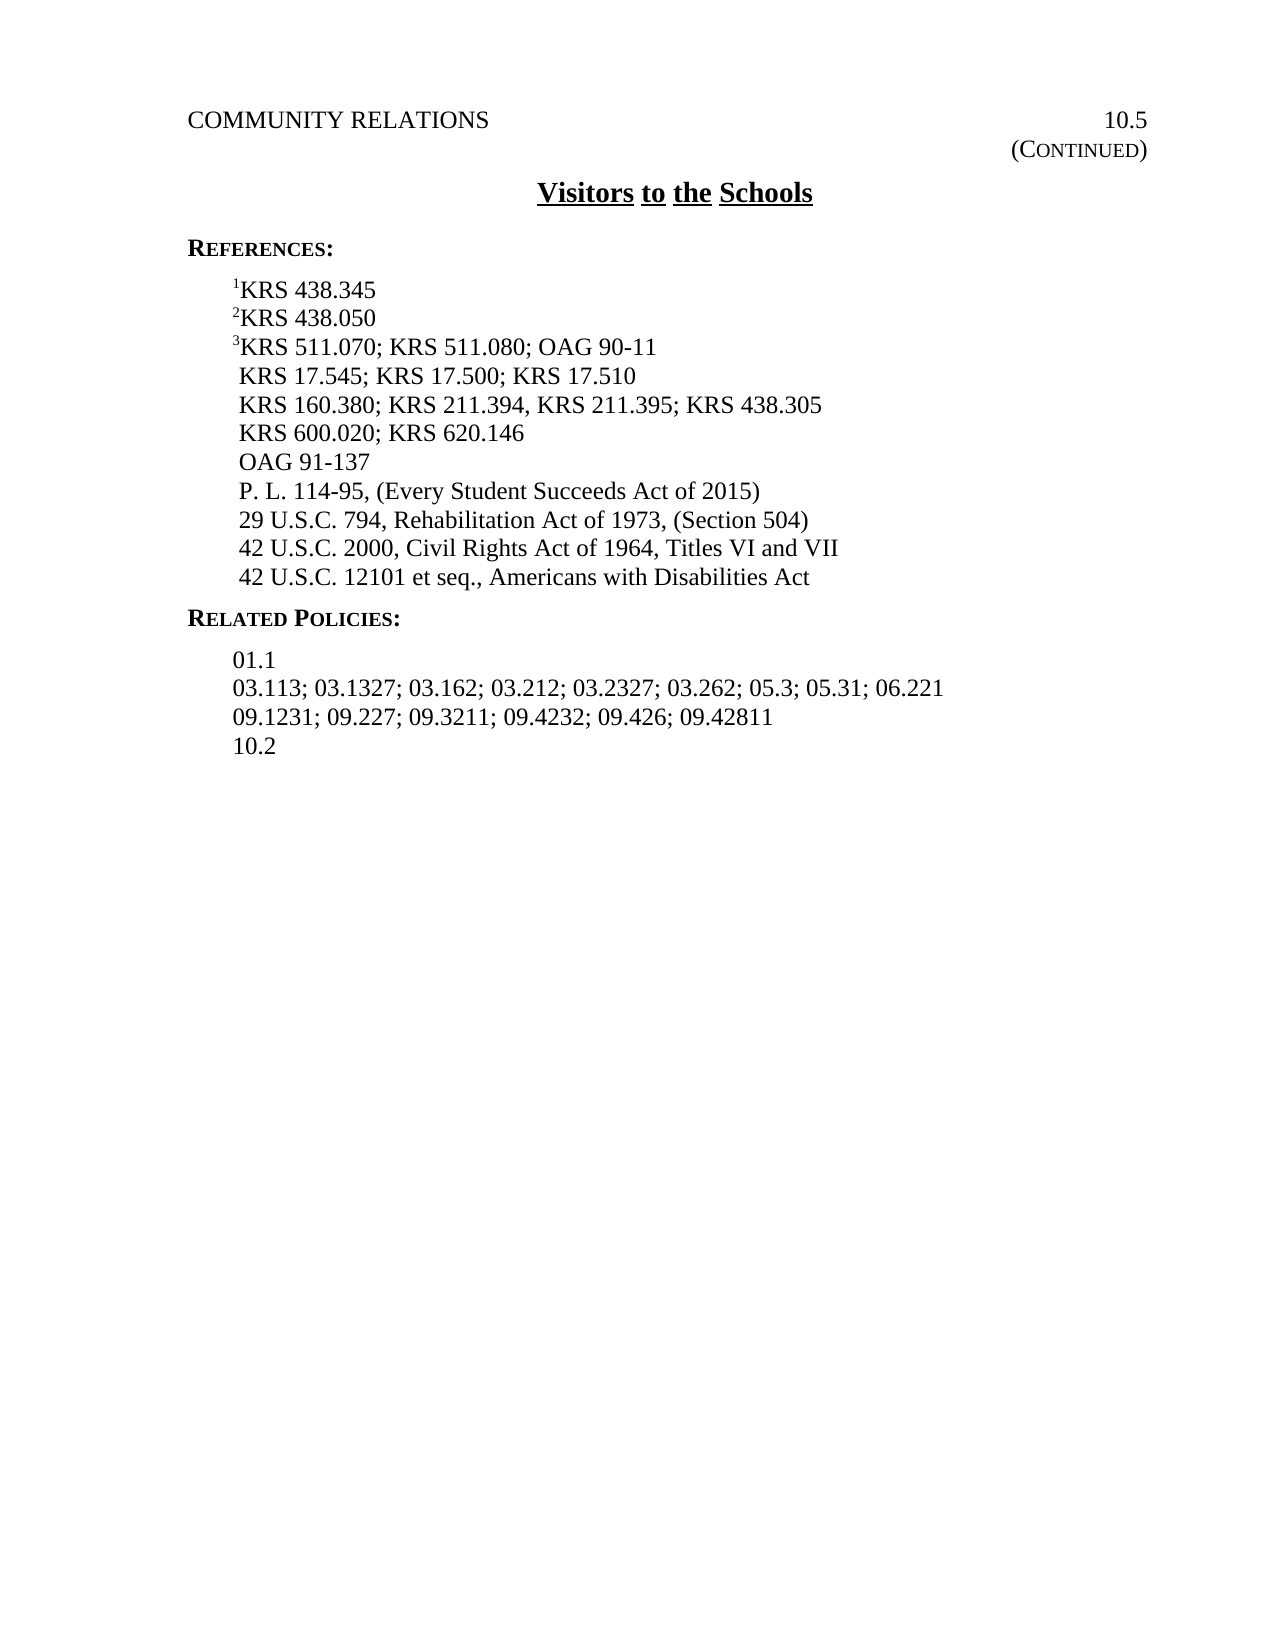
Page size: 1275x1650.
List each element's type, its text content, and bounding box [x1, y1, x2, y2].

text KRS 160.380; KRS 211.394, KRS 211.395; KRS 438.305 [232, 390, 1162, 418]
text 10.2 [232, 731, 1162, 760]
text 1KRS 438.345 [232, 275, 1162, 303]
text OAG 91-137 [232, 447, 1162, 476]
text P. L. 114-95, (Every Student Succeeds Act of 2015) [232, 476, 1162, 505]
text 42 U.S.C. 2000, Civil Rights Act of 1964, Titles VI and VII [232, 533, 1162, 562]
text 2KRS 438.050 [232, 303, 1162, 332]
subtitle (Continued) [187, 134, 1162, 162]
text 3KRS 511.070; KRS 511.080; OAG 90-11 [232, 332, 1162, 361]
text 09.1231; 09.227; 09.3211; 09.4232; 09.426; 09.42811 [232, 702, 1162, 731]
text 42 U.S.C. 12101 et seq., Americans with Disabilities Act [232, 562, 1162, 591]
subtitle References: [187, 233, 1162, 262]
subtitle COMMUNITY RELATIONS Q10.5 [187, 105, 1162, 134]
subtitle Related Policies: [187, 603, 1162, 632]
text 29 U.S.C. 794, Rehabilitation Act of 1973, (Section 504) [232, 505, 1162, 533]
text KRS 600.020; KRS 620.146 [232, 418, 1162, 447]
text 03.113; 03.1327; 03.162; 03.212; 03.2327; 03.262; 05.3; 05.31; 06.221 [232, 673, 1162, 702]
text 01.1 [232, 645, 1162, 673]
text KRS 17.545; KRS 17.500; KRS 17.510 [232, 361, 1162, 390]
title Visitors to the Schools [187, 175, 1162, 208]
